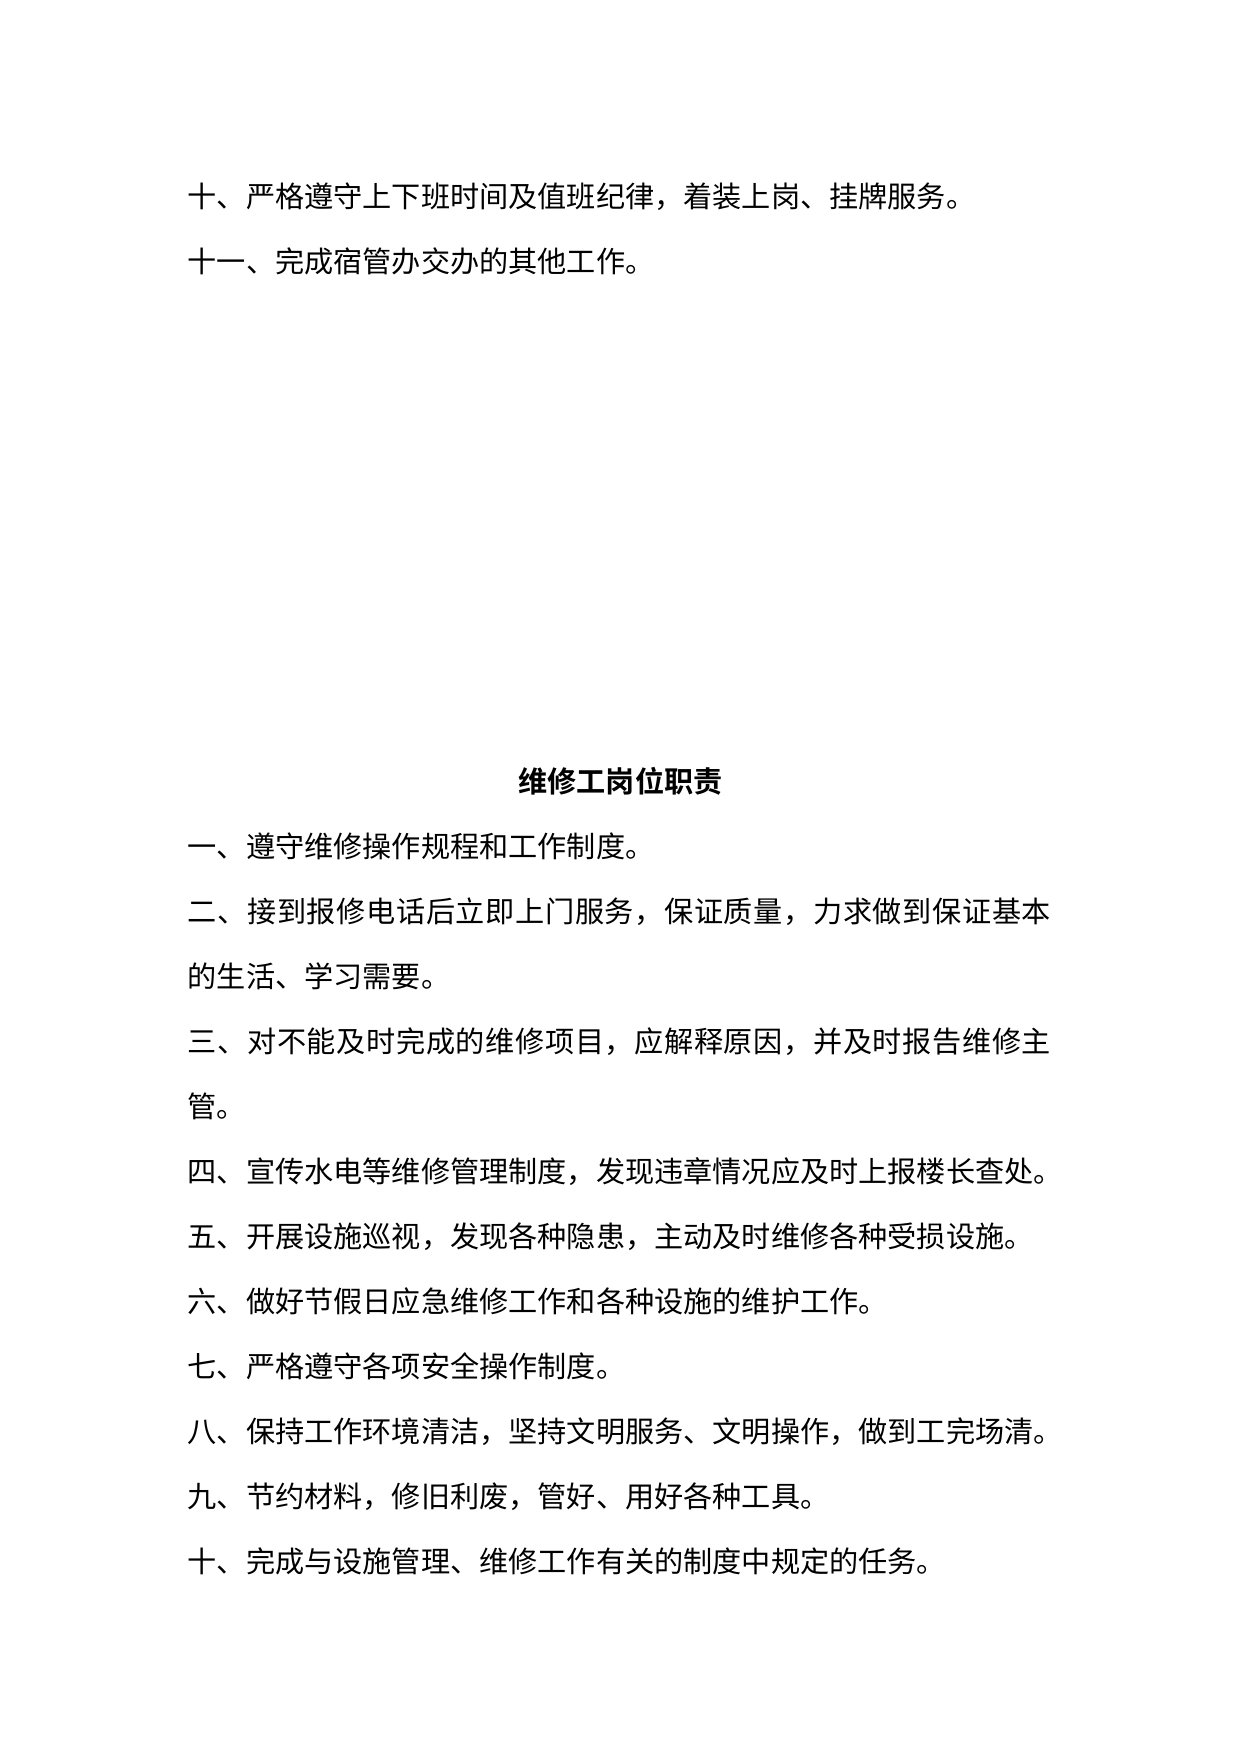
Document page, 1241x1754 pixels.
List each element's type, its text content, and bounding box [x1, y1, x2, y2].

text 六、做好节假日应急维修工作和各种设施的维护工作。 [187, 1267, 1053, 1332]
text 五、开展设施巡视，发现各种隐患，主动及时维修各种受损设施。 [187, 1202, 1053, 1267]
text 八、保持工作环境清洁，坚持文明服务、文明操作，做到工完场清。 [187, 1397, 1053, 1462]
text 十、完成与设施管理、维修工作有关的制度中规定的任务。 [187, 1527, 1053, 1592]
text 十一、完成宿管办交办的其他工作。 [187, 227, 1053, 292]
text 维修工岗位职责 [187, 747, 1053, 812]
text 十、严格遵守上下班时间及值班纪律，着装上岗、挂牌服务。 [187, 162, 1053, 227]
text 三、对不能及时完成的维修项目，应解释原因，并及时报告维修主管。 [187, 1007, 1053, 1137]
text 一、遵守维修操作规程和工作制度。 [187, 812, 1053, 877]
text 七、严格遵守各项安全操作制度。 [187, 1332, 1053, 1397]
text 二、接到报修电话后立即上门服务，保证质量，力求做到保证基本的生活、学习需要。 [187, 877, 1053, 1007]
text 九、节约材料，修旧利废，管好、用好各种工具。 [187, 1462, 1053, 1527]
text 四、宣传水电等维修管理制度，发现违章情况应及时上报楼长查处。 [187, 1137, 1053, 1202]
